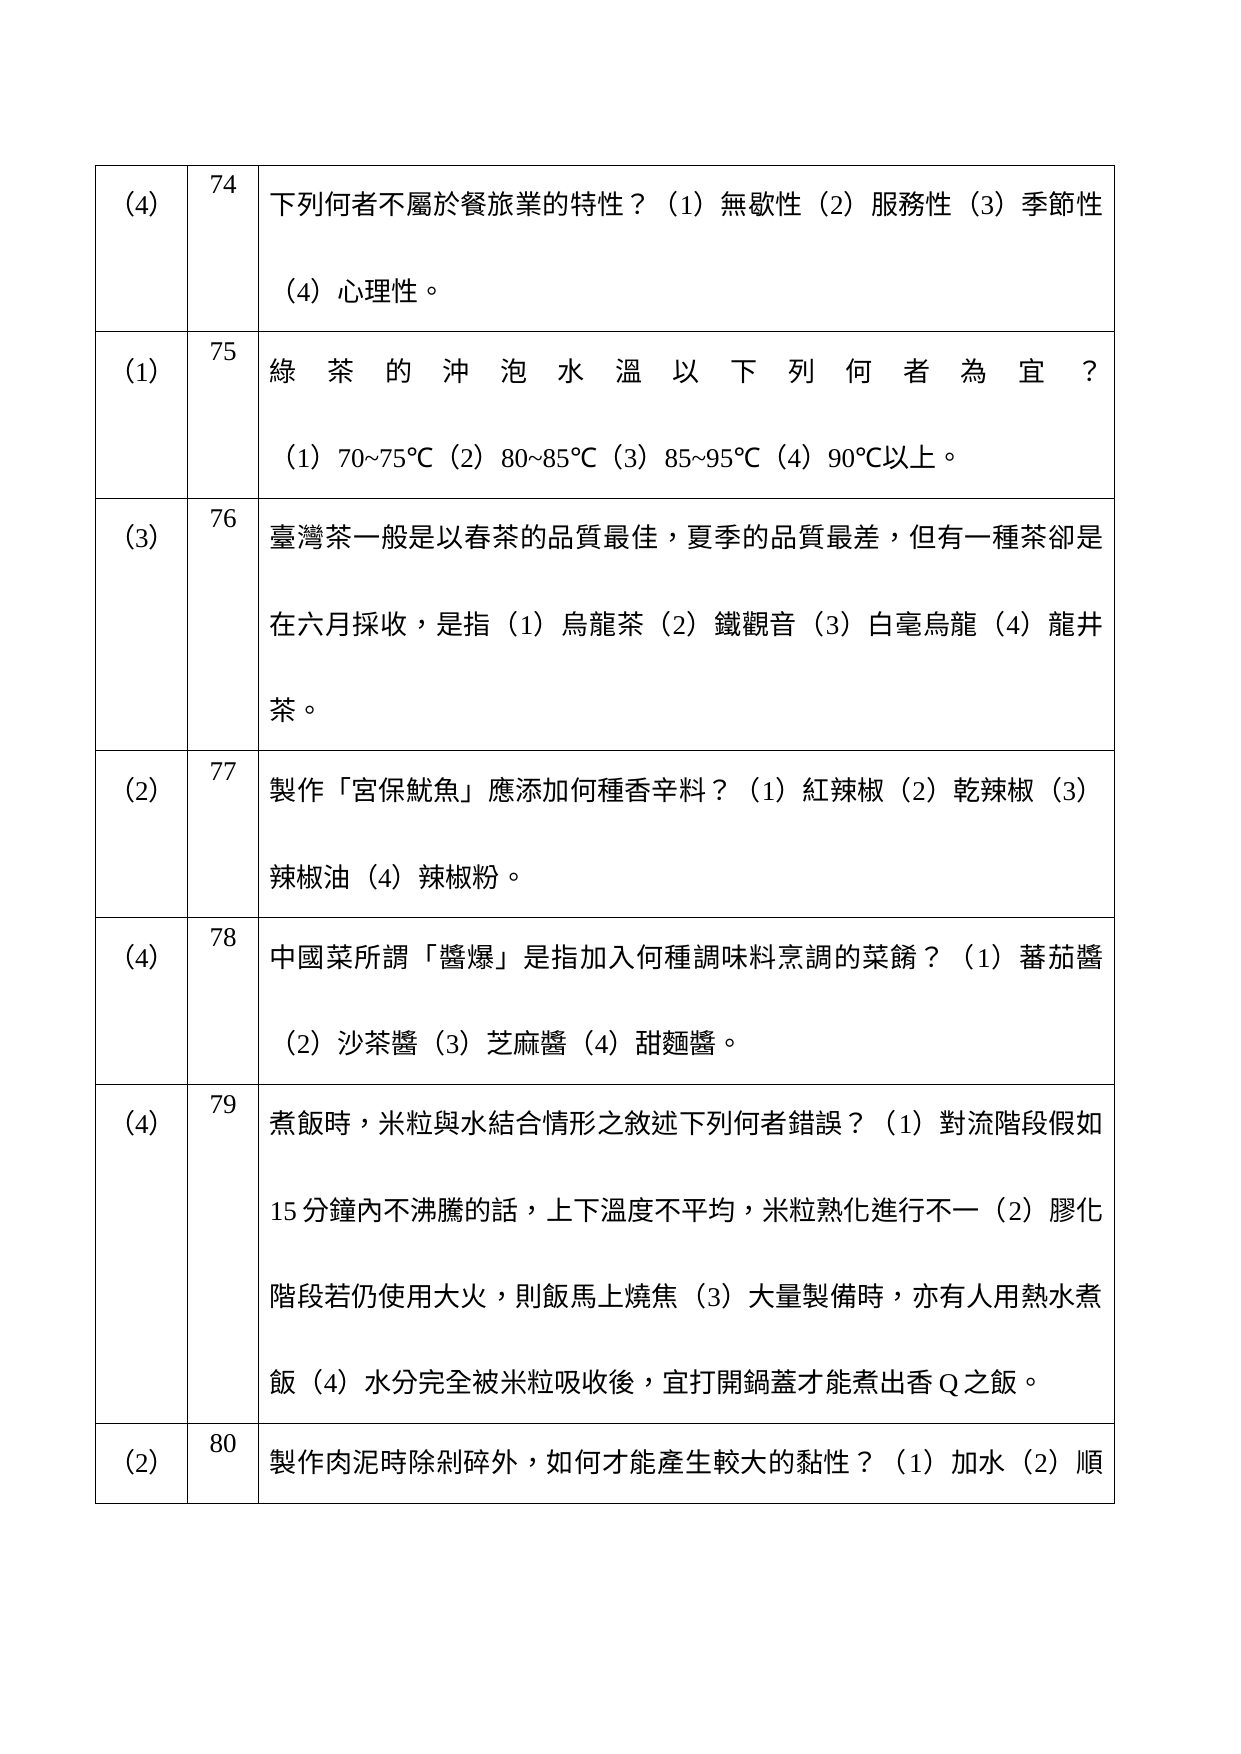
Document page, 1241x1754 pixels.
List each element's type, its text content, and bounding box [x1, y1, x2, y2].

table_cell 下列何者不屬於餐旅業的特性？（1）無歇性（2）服務性（3）季節性（4）心理性。 [259, 166, 1114, 331]
table_cell 79 [188, 1085, 258, 1423]
table_cell 80 [188, 1424, 258, 1503]
table_cell 煮飯時，米粒與水結合情形之敘述下列何者錯誤？（1）對流階段假如15分鐘內不沸騰的話，上下溫度不平均，米粒熟化進行不一（2）膠化階段若仍使用大火，則飯馬上燒焦（3）大量製備時，亦有人用熱水煮飯（4）水分完全被米粒吸收後，宜打開鍋蓋才能煮出香Q之飯。 [259, 1085, 1114, 1423]
table_cell 76 [188, 499, 258, 750]
table_cell （2） [96, 1424, 187, 1503]
table_cell （4） [96, 918, 187, 1083]
table_cell （3） [96, 499, 187, 750]
table_cell 綠茶的沖泡水溫以下列何者為宜？（1）70~75℃（2）80~85℃（3）85~95℃（4）90℃以上。 [259, 332, 1114, 498]
table_cell 78 [188, 918, 258, 1083]
table_cell 中國菜所謂「醬爆」是指加入何種調味料烹調的菜餚？（1）蕃茄醬（2）沙茶醬（3）芝麻醬（4）甜麵醬。 [259, 918, 1114, 1083]
table_cell 製作「宮保魷魚」應添加何種香辛料？（1）紅辣椒（2）乾辣椒（3）辣椒油（4）辣椒粉。 [259, 751, 1114, 917]
table_cell （2） [96, 751, 187, 917]
table_cell 74 [188, 166, 258, 331]
table_cell （1） [96, 332, 187, 498]
table_cell （4） [96, 166, 187, 331]
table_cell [259, 1424, 1114, 1503]
table_cell 臺灣茶一般是以春茶的品質最佳，夏季的品質最差，但有一種茶卻是在六月採收，是指（1）烏龍茶（2）鐵觀音（3）白毫烏龍（4）龍井茶。 [259, 499, 1114, 750]
table_cell 77 [188, 751, 258, 917]
table_cell 75 [188, 332, 258, 498]
table_cell （4） [96, 1085, 187, 1423]
